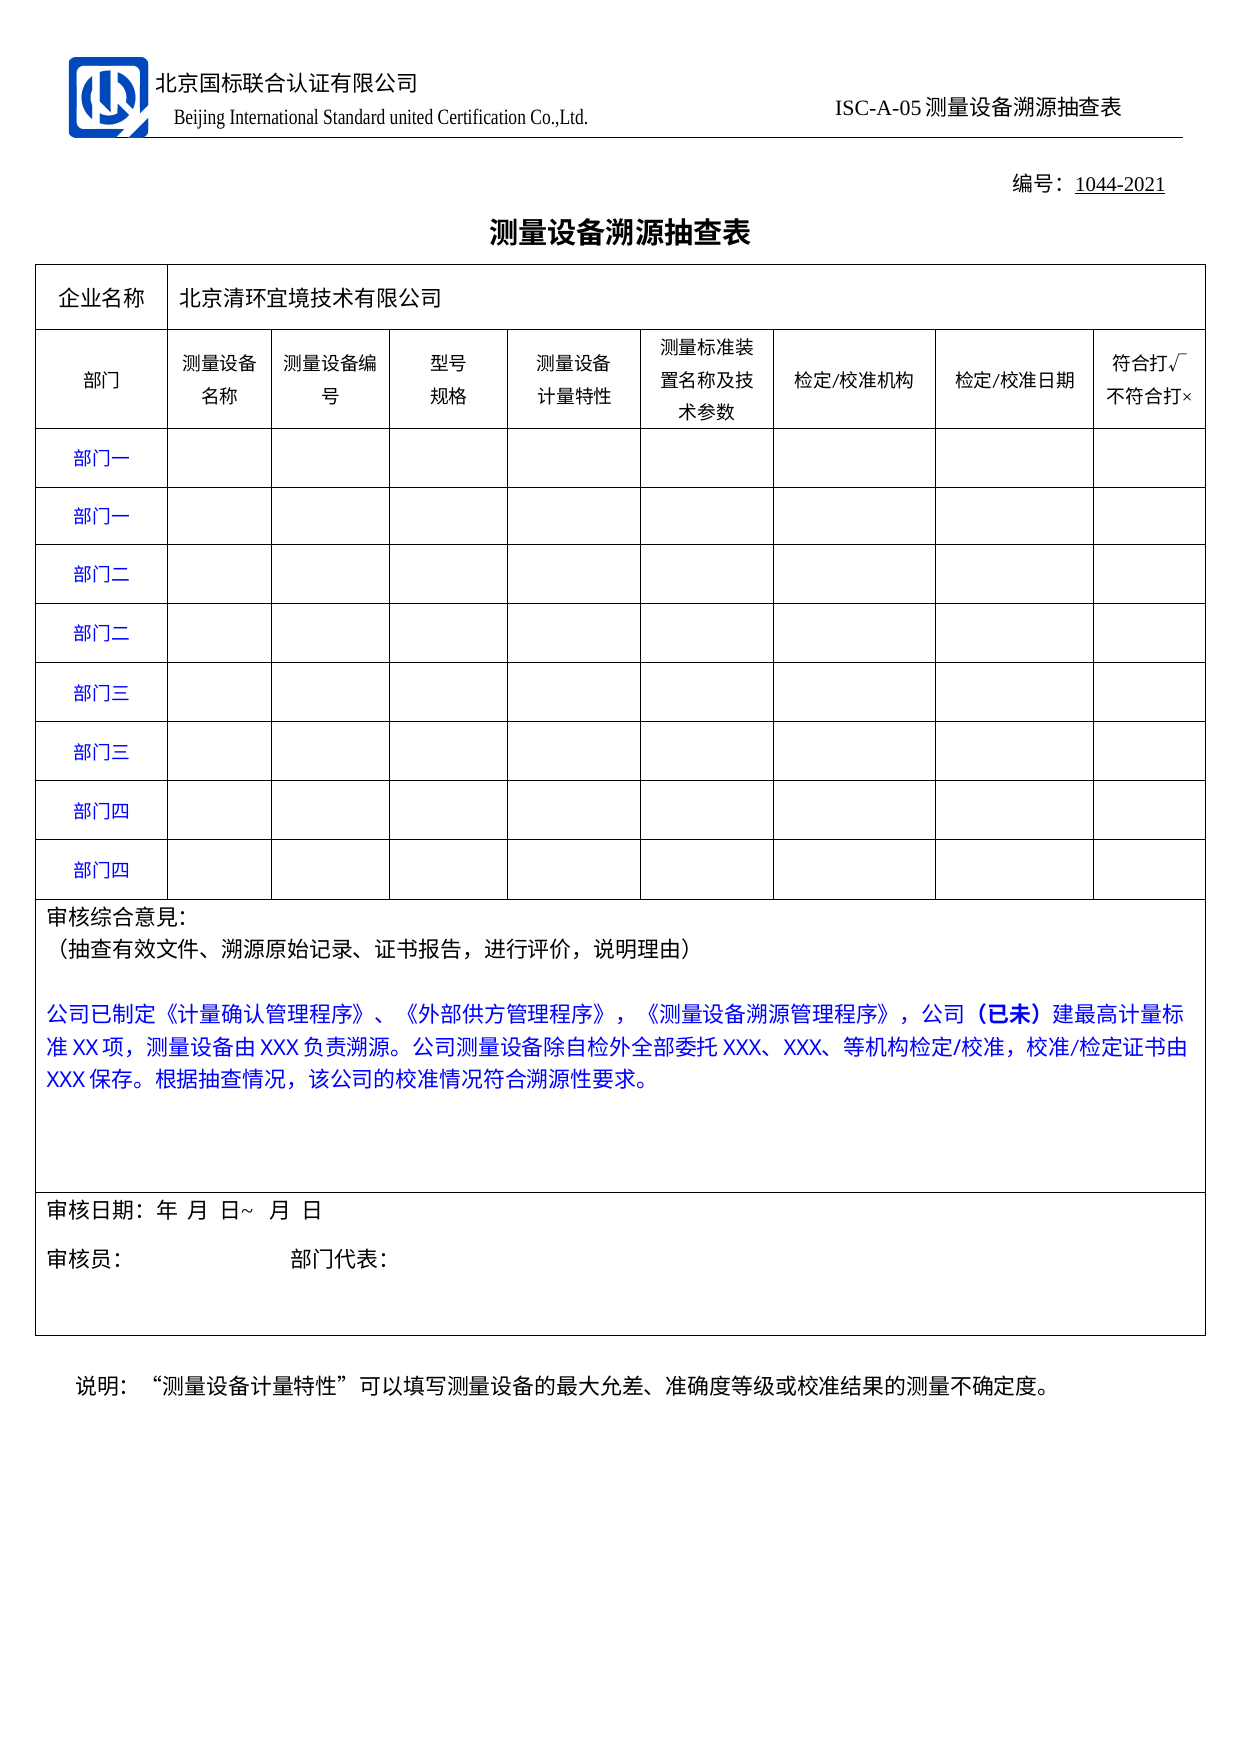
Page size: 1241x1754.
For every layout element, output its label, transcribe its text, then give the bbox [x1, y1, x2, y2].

table_cell [1094, 604, 1205, 662]
table_cell [1094, 545, 1205, 603]
text 编号：1044-2021 [75, 166, 1165, 199]
table_cell [774, 781, 935, 839]
table_cell [774, 545, 935, 603]
table_cell [168, 545, 271, 603]
table_cell 测量设备名称 [168, 330, 271, 428]
table_cell [168, 781, 271, 839]
table_cell [641, 545, 773, 603]
table_cell [936, 545, 1093, 603]
table_cell [272, 840, 389, 898]
table_cell 测量设备编号 [272, 330, 389, 428]
table_cell [641, 429, 773, 487]
table_cell [390, 663, 507, 721]
table_cell [168, 429, 271, 487]
table_cell 检定/校准日期 [936, 330, 1093, 428]
table_cell 符合打√ 不符合打× [1094, 330, 1205, 428]
table_cell 部门一 [36, 429, 167, 487]
table_cell [641, 840, 773, 898]
table_cell [390, 722, 507, 780]
table_cell [272, 545, 389, 603]
table_header 北京清环宜境技术有限公司 [168, 265, 1205, 329]
table_cell [936, 604, 1093, 662]
table_cell [390, 840, 507, 898]
table_cell [641, 663, 773, 721]
table_cell 审核综合意見： （抽查有效文件、溯源原始记录、证书报告，进行评价，说明理由） 公司已制定《计量确认管理程序》、《外部供方管理程序》，《测量设备溯源管理程序》，公司（已未）建最高计量标准XX项，测量设备由XXX负责溯源。公司测量设备除自检外全部委托XXX、XXX、等机构检定/校准，校准/检定证书由XXX保存。根据抽查情况，该公司的校准情况符合溯源性要求。 [36, 900, 1205, 1192]
table_cell 部门 [36, 330, 167, 428]
table_cell [1094, 840, 1205, 898]
table_header 企业名称 [36, 265, 167, 329]
picture [68, 57, 149, 138]
table_cell [774, 722, 935, 780]
table_cell [168, 722, 271, 780]
table_cell [508, 840, 640, 898]
table_cell 部门四 [36, 781, 167, 839]
table_cell [774, 663, 935, 721]
table_cell 测量标准装置名称及技术参数 [641, 330, 773, 428]
table_cell [168, 663, 271, 721]
table_cell [508, 604, 640, 662]
table_cell [936, 488, 1093, 543]
table_cell [508, 545, 640, 603]
table_cell [390, 429, 507, 487]
table_cell [774, 488, 935, 543]
table_cell [272, 663, 389, 721]
table_cell [272, 722, 389, 780]
table_cell [936, 840, 1093, 898]
table_cell 部门三 [36, 722, 167, 780]
table_cell [774, 429, 935, 487]
table_cell [508, 663, 640, 721]
table_cell [168, 604, 271, 662]
table_cell 部门二 [36, 604, 167, 662]
table_cell [272, 429, 389, 487]
table_cell [272, 604, 389, 662]
table_cell 部门二 [36, 545, 167, 603]
table_cell 审核日期：年 月 日~ 月 日 审核员： 部门代表： [36, 1193, 1205, 1335]
text 测量设备溯源抽查表 [75, 199, 1165, 264]
table_cell [508, 429, 640, 487]
table_cell [508, 781, 640, 839]
table_cell [936, 663, 1093, 721]
table_cell 部门一 [36, 488, 167, 543]
table_cell [936, 429, 1093, 487]
table_cell [936, 781, 1093, 839]
table_cell [1094, 429, 1205, 487]
table_cell [1094, 722, 1205, 780]
table_cell [508, 488, 640, 543]
table_cell [390, 545, 507, 603]
table_cell 型号 规格 [390, 330, 507, 428]
table_cell [774, 840, 935, 898]
table_cell [1094, 488, 1205, 543]
table_cell [1094, 781, 1205, 839]
table_cell [390, 604, 507, 662]
table_cell [641, 722, 773, 780]
text 说明：“测量设备计量特性”可以填写测量设备的最大允差、准确度等级或校准结果的测量不确定度。 [75, 1368, 1165, 1401]
table_cell [390, 781, 507, 839]
table_cell [641, 781, 773, 839]
table_cell 测量设备 计量特性 [508, 330, 640, 428]
table_cell [1094, 663, 1205, 721]
table_cell [390, 488, 507, 543]
table_cell 部门四 [36, 840, 167, 898]
table_cell [508, 722, 640, 780]
table_cell [272, 781, 389, 839]
table_cell [168, 488, 271, 543]
table_cell 部门三 [36, 663, 167, 721]
table_cell [168, 840, 271, 898]
table_cell [641, 488, 773, 543]
table_cell [774, 604, 935, 662]
table_cell [936, 722, 1093, 780]
table_cell [641, 604, 773, 662]
table_cell 检定/校准机构 [774, 330, 935, 428]
table_cell [272, 488, 389, 543]
